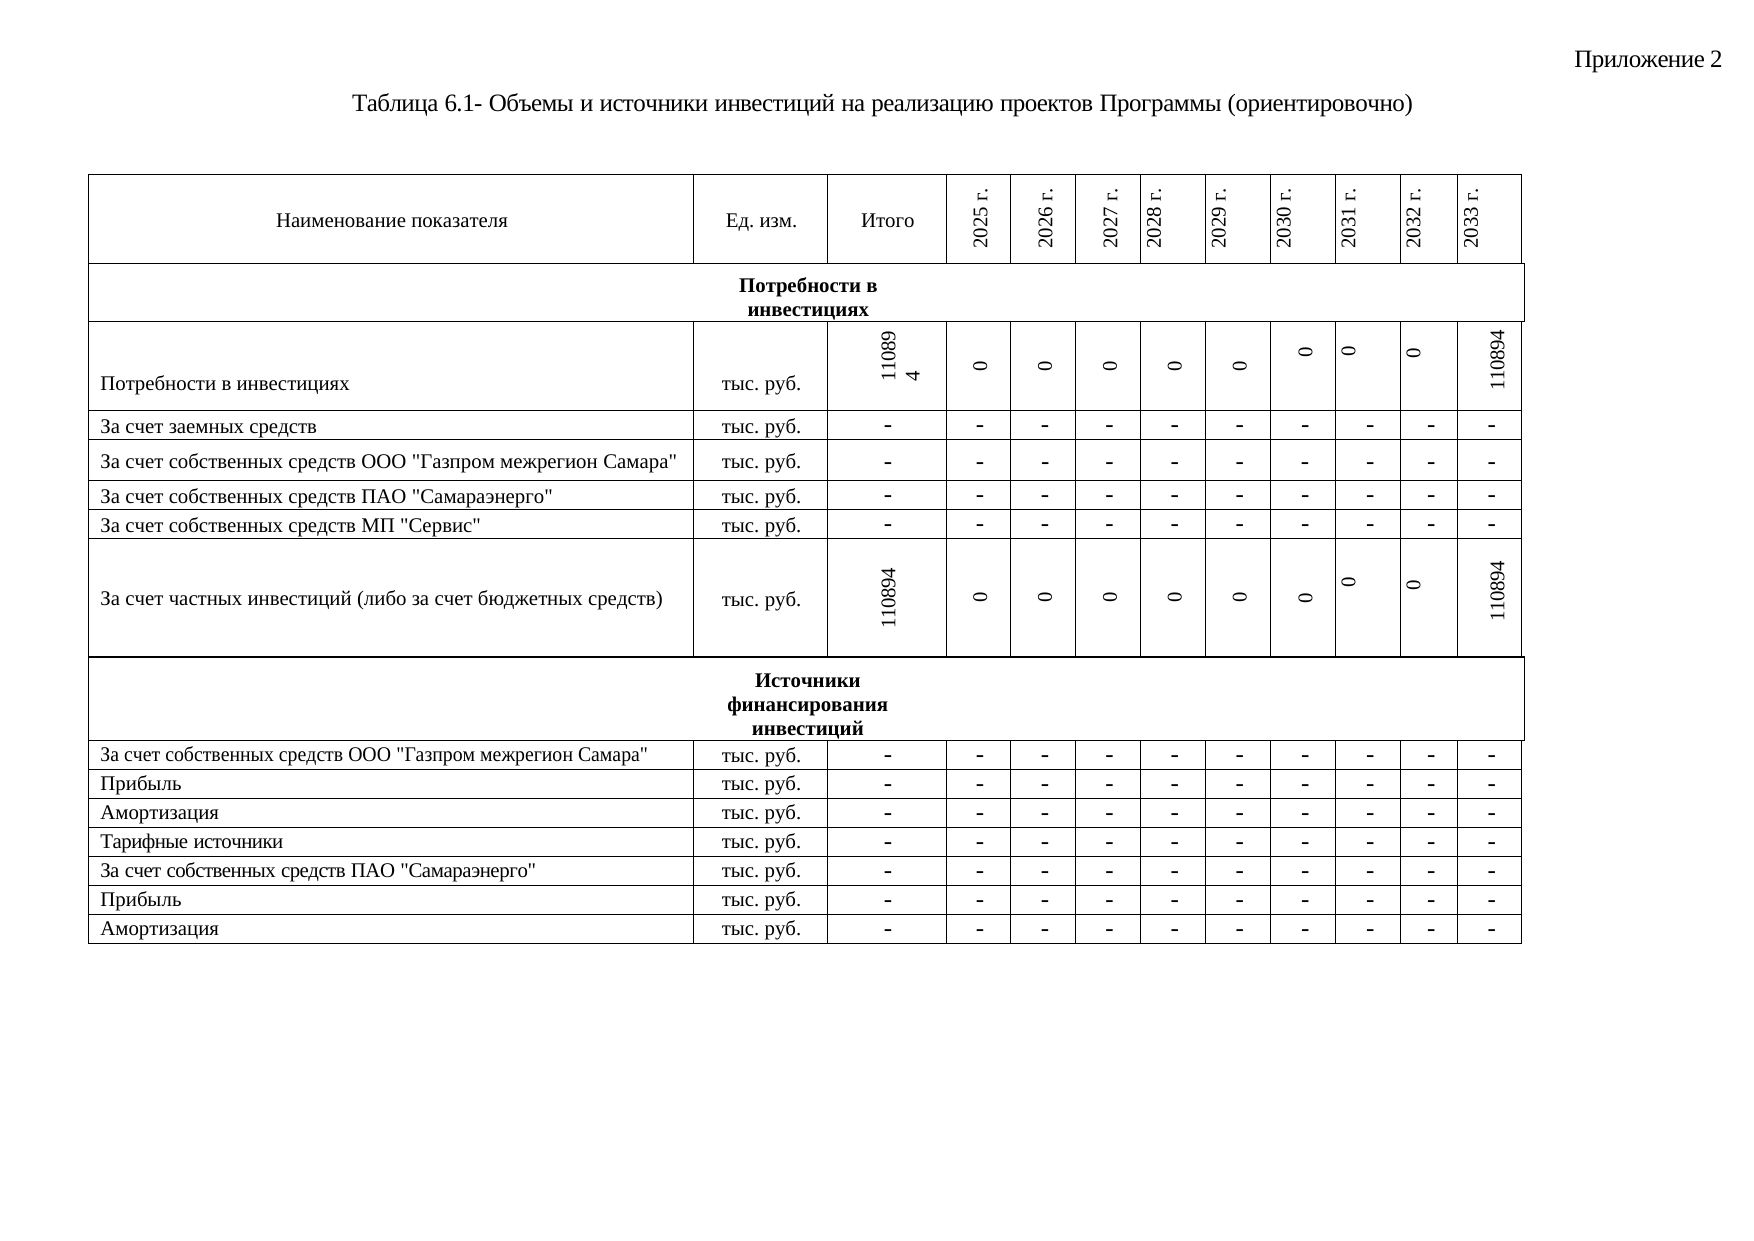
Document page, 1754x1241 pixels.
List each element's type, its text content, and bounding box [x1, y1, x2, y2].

table_cell За счет собственных средств ООО "Газпром межрегион Самара" [89, 741, 693, 769]
table_cell 0 [1336, 322, 1400, 410]
table_cell - [1076, 799, 1140, 827]
table_cell - [1336, 857, 1400, 885]
table_cell тыс. руб. [694, 510, 827, 538]
text Приложение 2 [42, 44, 1723, 73]
table_cell - [1458, 510, 1521, 538]
table_cell - [1458, 857, 1521, 885]
table_cell - [828, 770, 946, 798]
table_cell - [828, 799, 946, 827]
table_cell 0 [1271, 539, 1335, 656]
table_cell 0 [1076, 539, 1140, 656]
table_cell 0 [1206, 322, 1270, 410]
table_cell - [828, 828, 946, 856]
table_cell 0 [1011, 539, 1075, 656]
table_cell тыс. руб. [694, 915, 827, 943]
table_cell - [1141, 828, 1205, 856]
table_cell - [1401, 915, 1457, 943]
table_cell - [1206, 857, 1270, 885]
table_cell - [1271, 440, 1335, 480]
table_cell - [1076, 411, 1140, 439]
table_cell - [1011, 481, 1075, 509]
table_cell тыс. руб. [694, 828, 827, 856]
table_cell - [1076, 828, 1140, 856]
table_cell - [1271, 770, 1335, 798]
table_cell - [1076, 481, 1140, 509]
table_cell - [828, 481, 946, 509]
table_cell За счет собственных средств ПАО "Самараэнерго" [89, 481, 693, 509]
table_cell - [1401, 857, 1457, 885]
table_cell Прибыль [89, 770, 693, 798]
table_cell - [828, 857, 946, 885]
table_header 2026 г. [1011, 175, 1075, 263]
table_cell Амортизация [89, 915, 693, 943]
table_cell - [947, 915, 1010, 943]
table_cell 0 [1141, 539, 1205, 656]
table_cell 110894 [828, 539, 946, 656]
table_header Ед. изм. [694, 175, 827, 263]
table_cell - [1141, 857, 1205, 885]
table_cell - [1271, 481, 1335, 509]
table_cell - [1271, 828, 1335, 856]
table_cell Прибыль [89, 886, 693, 914]
table_cell 110894 [828, 322, 946, 410]
table_cell - [947, 510, 1010, 538]
table_cell тыс. руб. [694, 481, 827, 509]
table_cell - [1271, 510, 1335, 538]
table_cell - [947, 481, 1010, 509]
table_cell Источники финансирования инвестиций [89, 658, 1524, 740]
table_cell - [1206, 828, 1270, 856]
table_cell - [1271, 411, 1335, 439]
table_cell - [1401, 770, 1457, 798]
table_cell 0 [1141, 322, 1205, 410]
table_cell - [1401, 799, 1457, 827]
table_cell - [1401, 411, 1457, 439]
table_cell - [1076, 510, 1140, 538]
table_cell - [1336, 481, 1400, 509]
table_cell - [1336, 770, 1400, 798]
table_cell - [1141, 440, 1205, 480]
table_cell Потребности в инвестициях [89, 264, 1524, 321]
table_cell Тарифные источники [89, 828, 693, 856]
table_cell Амортизация [89, 799, 693, 827]
table_cell За счет заемных средств [89, 411, 693, 439]
table_cell - [828, 741, 946, 769]
table_cell - [1141, 886, 1205, 914]
table_cell - [1336, 510, 1400, 538]
table_cell За счет собственных средств МП "Сервис" [89, 510, 693, 538]
table_cell тыс. руб. [694, 440, 827, 480]
table_cell - [1011, 440, 1075, 480]
table_cell - [1076, 741, 1140, 769]
table_cell тыс. руб. [694, 799, 827, 827]
table_cell 0 [1401, 322, 1457, 410]
table_cell - [828, 411, 946, 439]
table_cell - [947, 770, 1010, 798]
table_cell - [1076, 440, 1140, 480]
table_cell - [1401, 886, 1457, 914]
table_cell - [1271, 915, 1335, 943]
table_cell 0 [1206, 539, 1270, 656]
table_cell - [1401, 741, 1457, 769]
table_cell - [1206, 411, 1270, 439]
table_cell - [947, 411, 1010, 439]
table_cell Потребности в инвестициях [89, 322, 693, 410]
table_cell 110894 [1458, 322, 1521, 410]
table_cell - [1458, 440, 1521, 480]
table_cell - [1011, 770, 1075, 798]
table_cell тыс. руб. [694, 539, 827, 656]
table_cell тыс. руб. [694, 322, 827, 410]
table_cell - [1206, 440, 1270, 480]
table_cell - [828, 915, 946, 943]
table_cell - [1141, 741, 1205, 769]
table_cell - [947, 741, 1010, 769]
table_cell - [1336, 886, 1400, 914]
table_cell - [1011, 857, 1075, 885]
table_header 2028 г. [1141, 175, 1205, 263]
table_header 2027 г. [1076, 175, 1140, 263]
table_cell - [1141, 510, 1205, 538]
table_cell - [1458, 481, 1521, 509]
table_cell - [1458, 915, 1521, 943]
table_header 2033 г. [1458, 175, 1521, 263]
table_cell - [1141, 770, 1205, 798]
table_cell тыс. руб. [694, 741, 827, 769]
table_header 2032 г. [1401, 175, 1457, 263]
table_cell - [947, 799, 1010, 827]
table_header Наименование показателя [89, 175, 693, 263]
table_cell 0 [1271, 322, 1335, 410]
table_cell - [1401, 440, 1457, 480]
table_header Итого [828, 175, 946, 263]
table_cell - [1458, 799, 1521, 827]
table_cell - [1458, 770, 1521, 798]
table_cell - [1336, 741, 1400, 769]
table_header 2025 г. [947, 175, 1010, 263]
table_cell - [1206, 770, 1270, 798]
table_cell - [1271, 799, 1335, 827]
table_cell - [1011, 411, 1075, 439]
table_cell - [1206, 915, 1270, 943]
table_cell - [1206, 741, 1270, 769]
table_cell - [947, 440, 1010, 480]
table_cell - [1141, 411, 1205, 439]
table_cell - [1336, 440, 1400, 480]
text Таблица 6.1- Объемы и источники инвестиций на реализацию проектов Программы (ориентировочно) [42, 88, 1723, 116]
table_cell - [1271, 857, 1335, 885]
table_cell - [828, 440, 946, 480]
table_cell - [1076, 770, 1140, 798]
table_header 2031 г. [1336, 175, 1400, 263]
table_cell тыс. руб. [694, 411, 827, 439]
table_cell - [828, 510, 946, 538]
table_cell - [1336, 799, 1400, 827]
table_cell 110894 [1458, 539, 1521, 656]
table_cell 0 [1076, 322, 1140, 410]
table_cell - [1011, 741, 1075, 769]
table_cell - [1401, 828, 1457, 856]
table_cell - [1011, 828, 1075, 856]
table_cell - [1206, 799, 1270, 827]
table_cell - [1206, 481, 1270, 509]
table_cell За счет собственных средств ООО "Газпром межрегион Самара" [89, 440, 693, 480]
table_cell тыс. руб. [694, 770, 827, 798]
table_cell - [1011, 886, 1075, 914]
table_cell - [1458, 886, 1521, 914]
table_cell тыс. руб. [694, 886, 827, 914]
table_cell 0 [1401, 539, 1457, 656]
table_cell - [1336, 828, 1400, 856]
table_cell 0 [1336, 539, 1400, 656]
table_cell - [1206, 886, 1270, 914]
table_cell - [1076, 886, 1140, 914]
table_cell 0 [947, 539, 1010, 656]
table_cell 0 [1011, 322, 1075, 410]
table_cell - [947, 857, 1010, 885]
table_cell За счет частных инвестиций (либо за счет бюджетных средств) [89, 539, 693, 656]
table_cell - [828, 886, 946, 914]
table_cell тыс. руб. [694, 857, 827, 885]
table_cell - [1206, 510, 1270, 538]
table_cell - [1141, 799, 1205, 827]
table_cell - [947, 886, 1010, 914]
table_cell - [1011, 799, 1075, 827]
table_cell - [1458, 828, 1521, 856]
table_cell - [1401, 510, 1457, 538]
table_cell - [1458, 411, 1521, 439]
table_cell - [1076, 915, 1140, 943]
table_cell 0 [947, 322, 1010, 410]
table_header 2029 г. [1206, 175, 1270, 263]
table_cell - [1011, 915, 1075, 943]
table_cell - [1271, 741, 1335, 769]
table_cell - [1336, 411, 1400, 439]
table_cell - [1011, 510, 1075, 538]
table_cell - [1401, 481, 1457, 509]
table_header 2030 г. [1271, 175, 1335, 263]
table_cell - [1141, 915, 1205, 943]
table_cell За счет собственных средств ПАО "Самараэнерго" [89, 857, 693, 885]
table_cell - [1336, 915, 1400, 943]
table_cell - [1271, 886, 1335, 914]
table_cell - [947, 828, 1010, 856]
table_cell - [1458, 741, 1521, 769]
table_cell - [1076, 857, 1140, 885]
table_cell - [1141, 481, 1205, 509]
